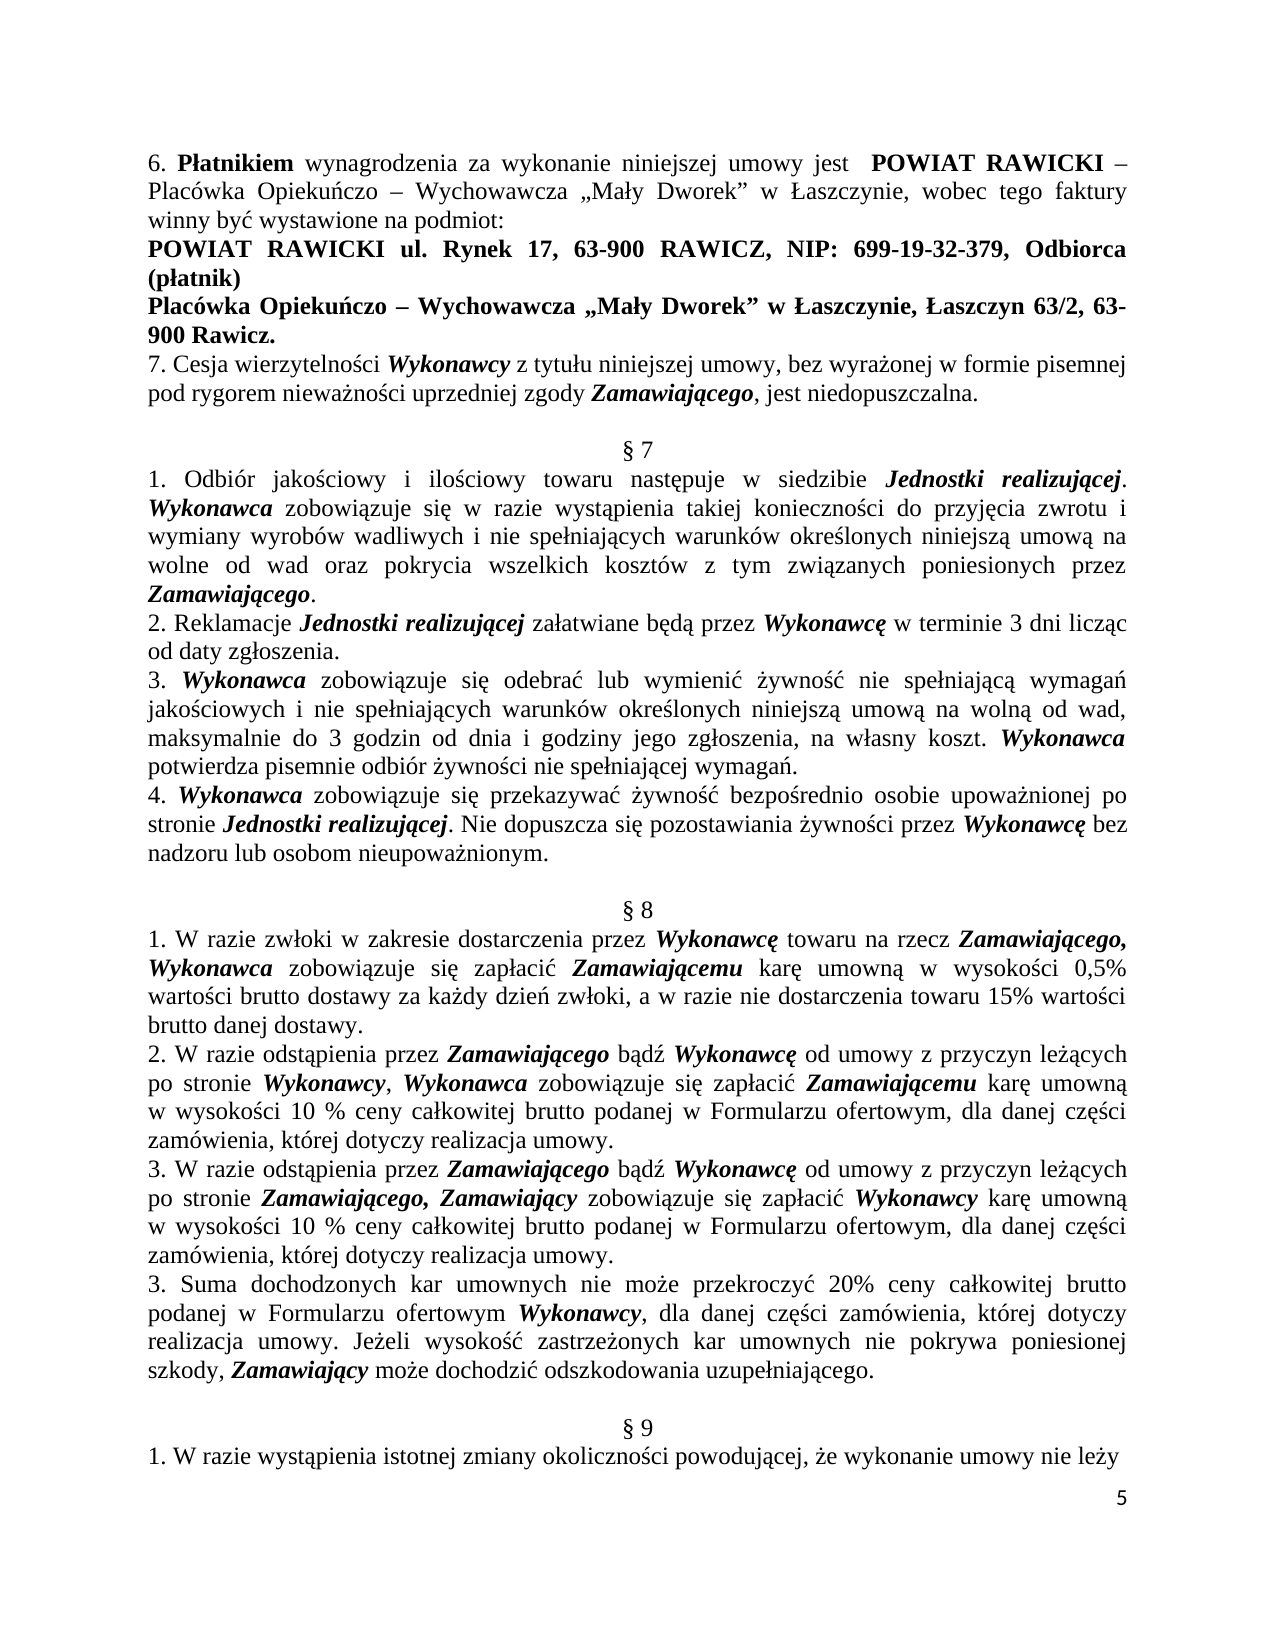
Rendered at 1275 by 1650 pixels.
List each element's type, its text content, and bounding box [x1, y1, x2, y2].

text 2. Reklamacje Jednostki realizującej załatwiane będą przez Wykonawcę w terminie 3 dni licząc od daty zgłoszenia. [148, 608, 1127, 665]
text § 9 [148, 1413, 1127, 1441]
text 1. W razie zwłoki w zakresie dostarczenia przez Wykonawcę towaru na rzecz Zamawiającego, Wykonawca zobowiązuje się zapłacić Zamawiającemu karę umowną w wysokości 0,5% wartości brutto dostawy za każdy dzień zwłoki, a w razie nie dostarczenia towaru 15% wartości brutto danej dostawy. [148, 924, 1127, 1039]
text § 8 [148, 895, 1127, 924]
text 7. Cesja wierzytelności Wykonawcy z tytułu niniejszej umowy, bez wyrażonej w formie pisemnej pod rygorem nieważności uprzedniej zgody Zamawiającego, jest niedopuszczalna. [148, 349, 1127, 406]
text 4. Wykonawca zobowiązuje się przekazywać żywność bezpośrednio osobie upoważnionej po stronie Jednostki realizującej. Nie dopuszcza się pozostawiania żywności przez Wykonawcę bez nadzoru lub osobom nieupoważnionym. [148, 780, 1127, 866]
text POWIAT RAWICKI ul. Rynek 17, 63-900 RAWICZ, NIP: 699-19-32-379, Odbiorca (płatnik) [148, 234, 1127, 291]
text Placówka Opiekuńczo – Wychowawcza „Mały Dworek” w Łaszczynie, Łaszczyn 63/2, 63-900 Rawicz. [148, 291, 1127, 349]
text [148, 1441, 1127, 1470]
text § 7 [148, 435, 1127, 464]
text 3. W razie odstąpienia przez Zamawiającego bądź Wykonawcę od umowy z przyczyn leżących po stronie Zamawiającego, Zamawiający zobowiązuje się zapłacić Wykonawcy karę umowną w wysokości 10 % ceny całkowitej brutto podanej w Formularzu ofertowym, dla danej części zamówienia, której dotyczy realizacja umowy. [148, 1154, 1127, 1269]
text 3. Wykonawca zobowiązuje się odebrać lub wymienić żywność nie spełniającą wymagań jakościowych i nie spełniających warunków określonych niniejszą umową na wolną od wad, maksymalnie do 3 godzin od dnia i godziny jego zgłoszenia, na własny koszt. Wykonawca potwierdza pisemnie odbiór żywności nie spełniającej wymagań. [148, 665, 1127, 780]
text 3. Suma dochodzonych kar umownych nie może przekroczyć 20% ceny całkowitej brutto podanej w Formularzu ofertowym Wykonawcy, dla danej części zamówienia, której dotyczy realizacja umowy. Jeżeli wysokość zastrzeżonych kar umownych nie pokrywa poniesionej szkody, Zamawiający może dochodzić odszkodowania uzupełniającego. [148, 1269, 1127, 1384]
text 1. Odbiór jakościowy i ilościowy towaru następuje w siedzibie Jednostki realizującej. Wykonawca zobowiązuje się w razie wystąpienia takiej konieczności do przyjęcia zwrotu i wymiany wyrobów wadliwych i nie spełniających warunków określonych niniejszą umową na wolne od wad oraz pokrycia wszelkich kosztów z tym związanych poniesionych przez Zamawiającego. [148, 464, 1127, 608]
text 2. W razie odstąpienia przez Zamawiającego bądź Wykonawcę od umowy z przyczyn leżących po stronie Wykonawcy, Wykonawca zobowiązuje się zapłacić Zamawiającemu karę umowną w wysokości 10 % ceny całkowitej brutto podanej w Formularzu ofertowym, dla danej części zamówienia, której dotyczy realizacja umowy. [148, 1039, 1127, 1154]
text 6. Płatnikiem wynagrodzenia za wykonanie niniejszej umowy jest POWIAT RAWICKI – Placówka Opiekuńczo – Wychowawcza „Mały Dworek” w Łaszczynie, wobec tego faktury winny być wystawione na podmiot: [148, 148, 1127, 234]
